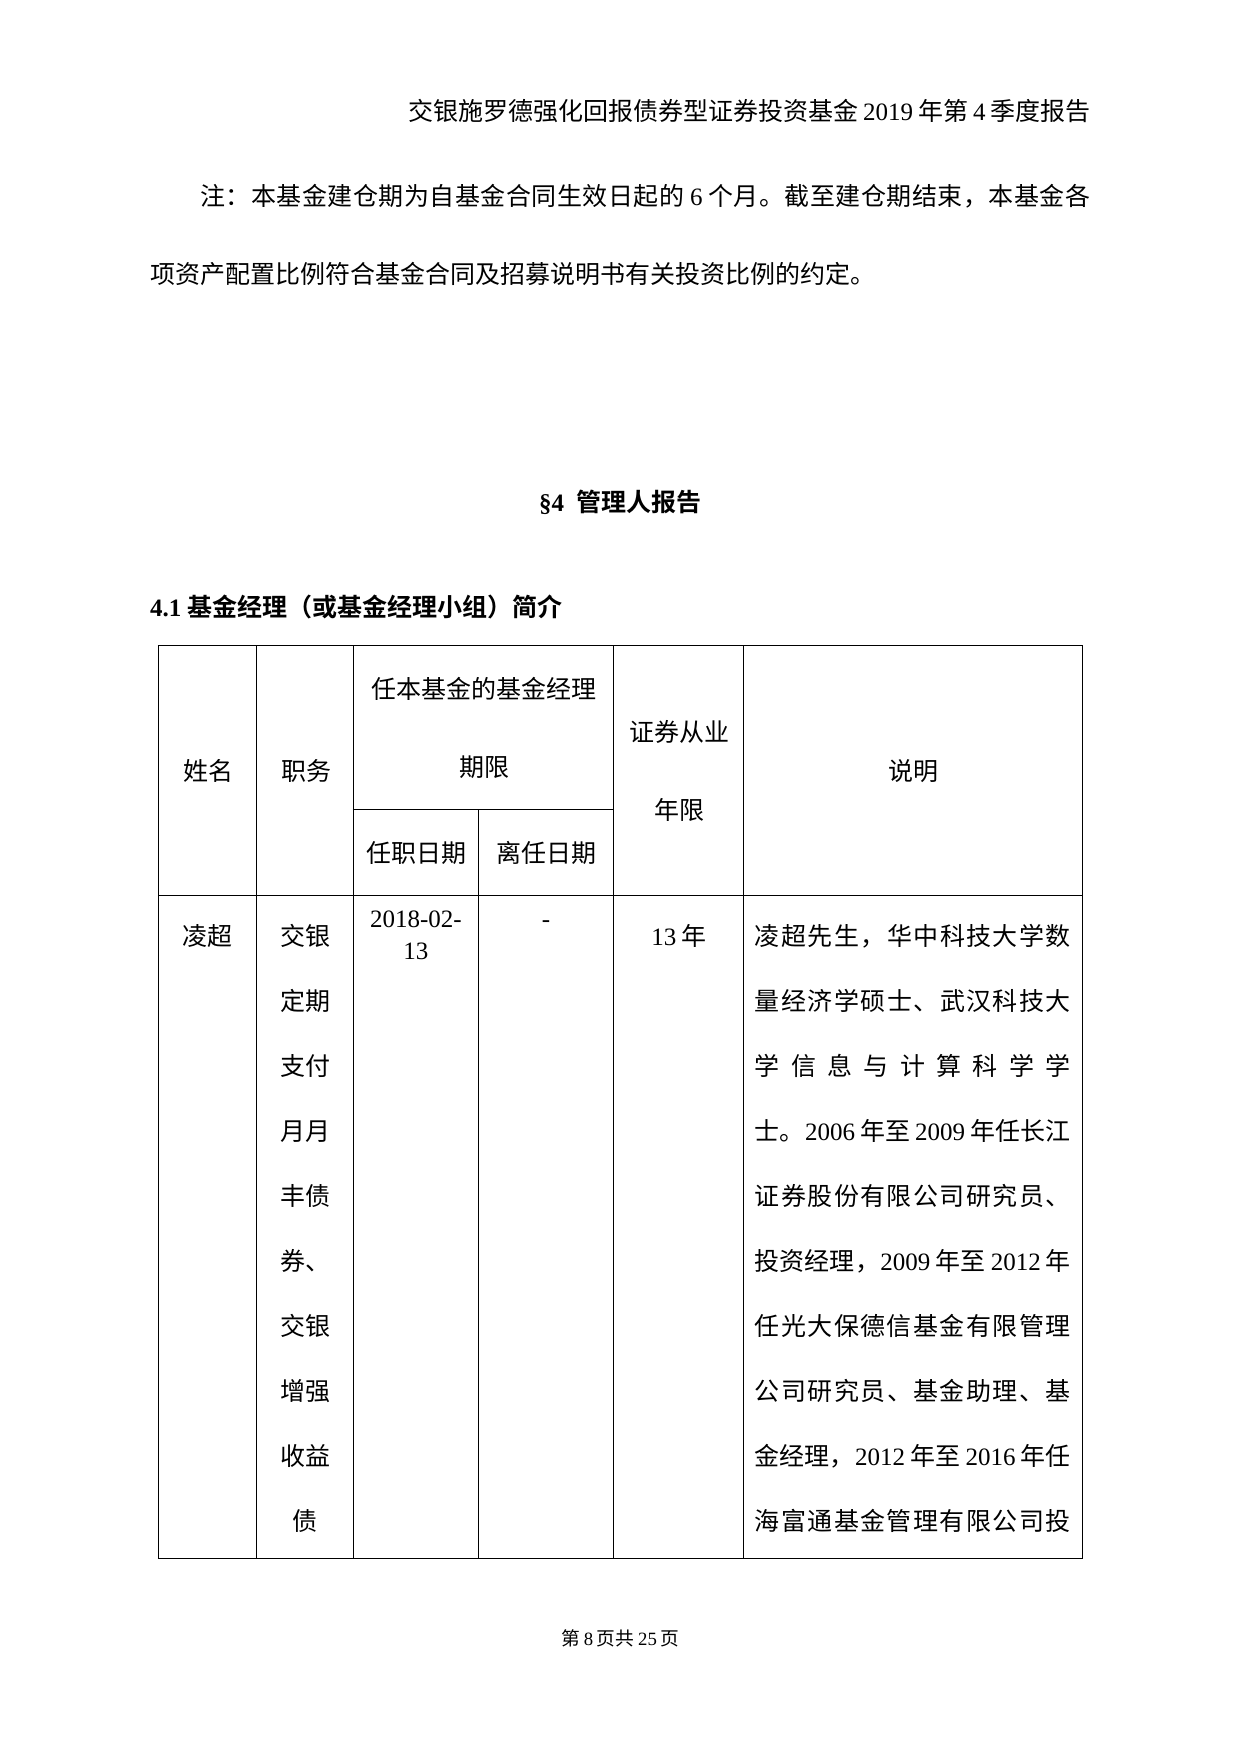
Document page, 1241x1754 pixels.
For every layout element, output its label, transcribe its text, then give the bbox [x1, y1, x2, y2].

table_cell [257, 896, 353, 1558]
text 4.1 基金经理（或基金经理小组）简介 [150, 573, 1090, 638]
subtitle §4 管理人报告 [150, 468, 1090, 533]
table_cell 13年 [614, 896, 743, 1558]
table_header 证券从业年限 [614, 646, 743, 895]
table_cell 凌超 [159, 896, 256, 1558]
table_header 职务 [257, 646, 353, 895]
table_cell 2018-02-13 [354, 896, 478, 1558]
table_header 说明 [744, 646, 1082, 895]
table_header 任本基金的基金经理期限 [354, 646, 613, 809]
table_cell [744, 896, 1082, 1558]
text 注：本基金建仓期为自基金合同生效日起的6个月。截至建仓期结束，本基金各项资产配置比例符合基金合同及招募说明书有关投资比例的约定。 [150, 162, 1090, 305]
table_cell 任职日期 [354, 810, 478, 895]
table_header 姓名 [159, 646, 256, 895]
table_cell - [479, 896, 613, 1558]
table_cell 离任日期 [479, 810, 613, 895]
